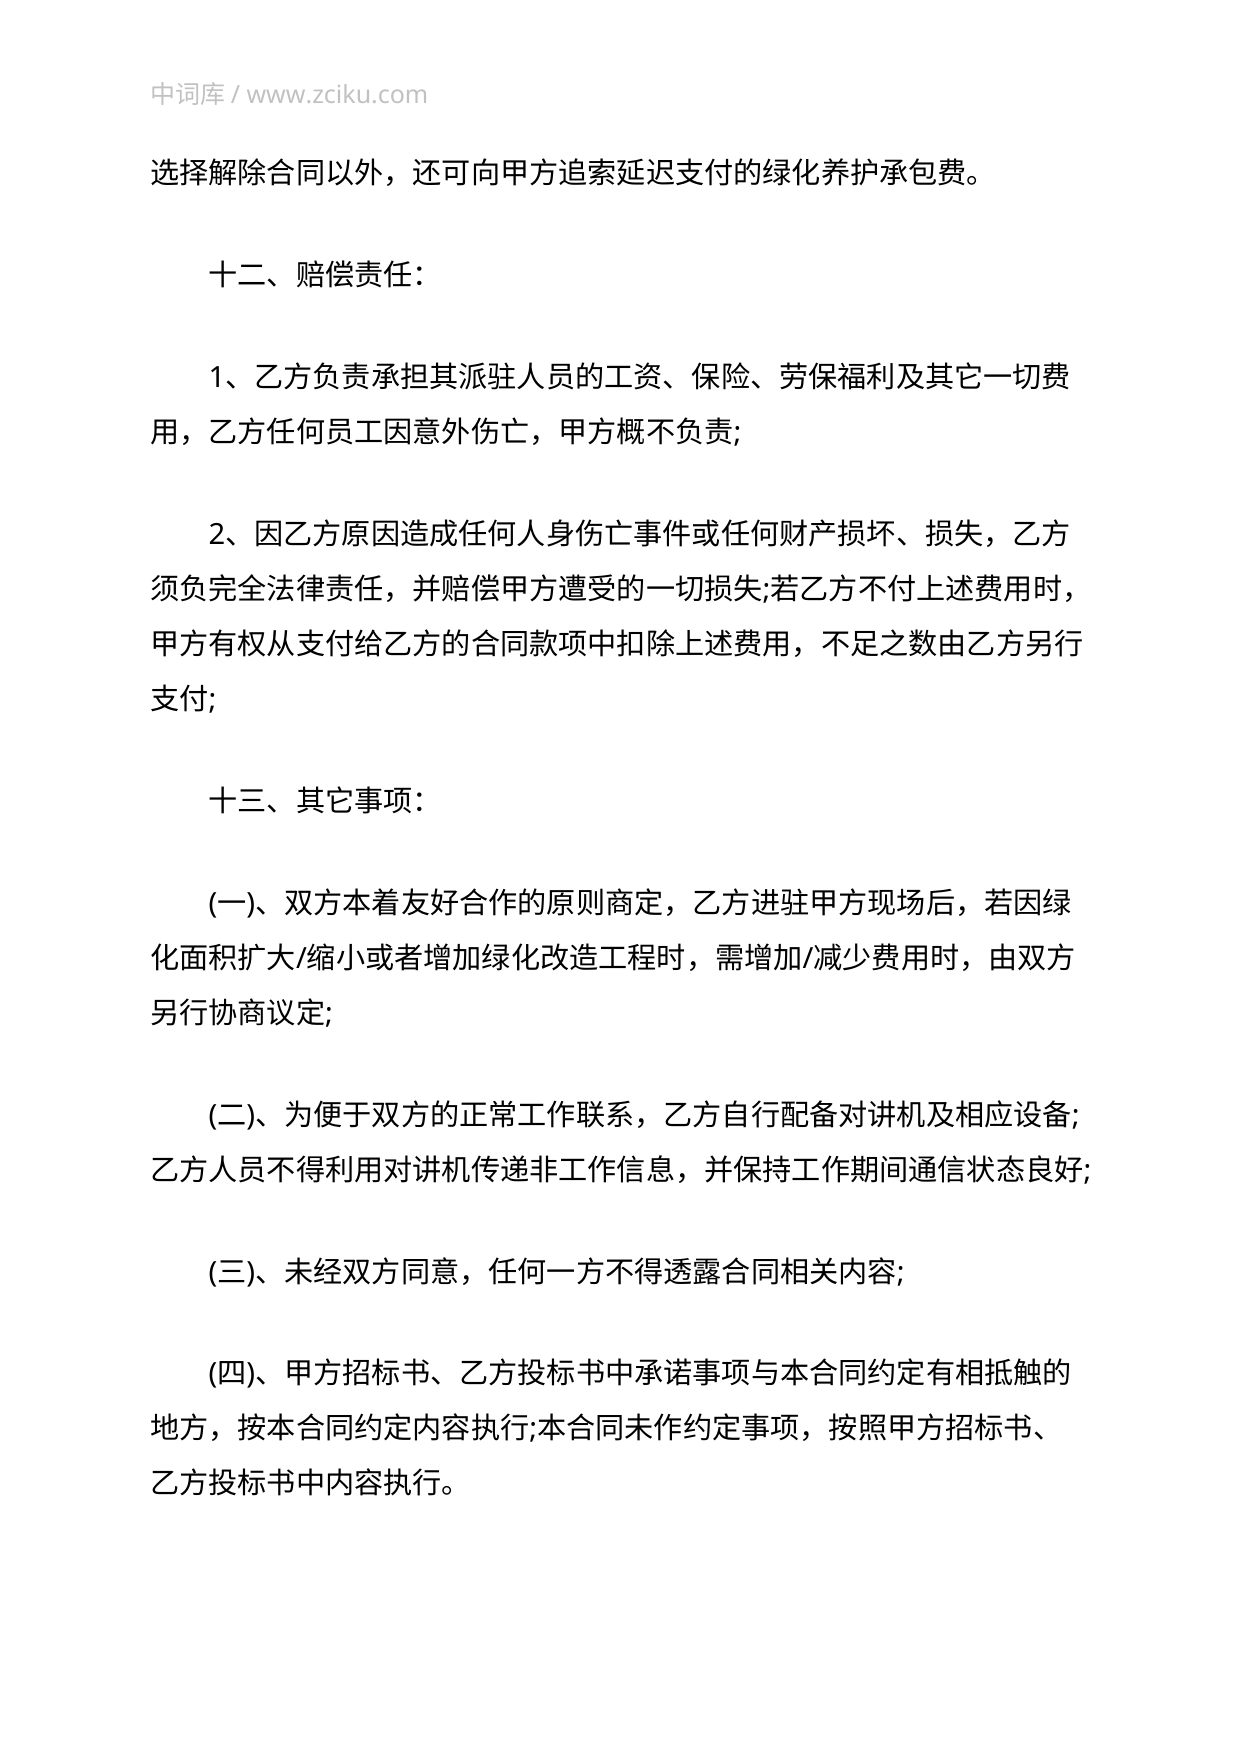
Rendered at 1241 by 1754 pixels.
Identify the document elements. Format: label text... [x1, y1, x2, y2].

text 2、因乙方原因造成任何人身伤亡事件或任何财产损坏、损失，乙方须负完全法律责任，并赔偿甲方遭受的一切损失;若乙方不付上述费用时，甲方有权从支付给乙方的合同款项中扣除上述费用，不足之数由乙方另行支付; [150, 511, 1090, 718]
text (三)、未经双方同意，任何一方不得透露合同相关内容; [150, 1248, 1090, 1291]
text 1、乙方负责承担其派驻人员的工资、保险、劳保福利及其它一切费用，乙方任何员工因意外伤亡，甲方概不负责; [150, 353, 1090, 451]
text (四)、甲方招标书、乙方投标书中承诺事项与本合同约定有相抵触的地方，按本合同约定内容执行;本合同未作约定事项，按照甲方招标书、乙方投标书中内容执行。 [150, 1350, 1090, 1502]
text (二)、为便于双方的正常工作联系，乙方自行配备对讲机及相应设备;乙方人员不得利用对讲机传递非工作信息，并保持工作期间通信状态良好; [150, 1091, 1090, 1188]
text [150, 150, 1090, 192]
text 十二、赔偿责任： [150, 252, 1090, 294]
text 十三、其它事项： [150, 777, 1090, 820]
text (一)、双方本着友好合作的原则商定，乙方进驻甲方现场后，若因绿化面积扩大/缩小或者增加绿化改造工程时，需增加/减少费用时，由双方另行协商议定; [150, 879, 1090, 1032]
